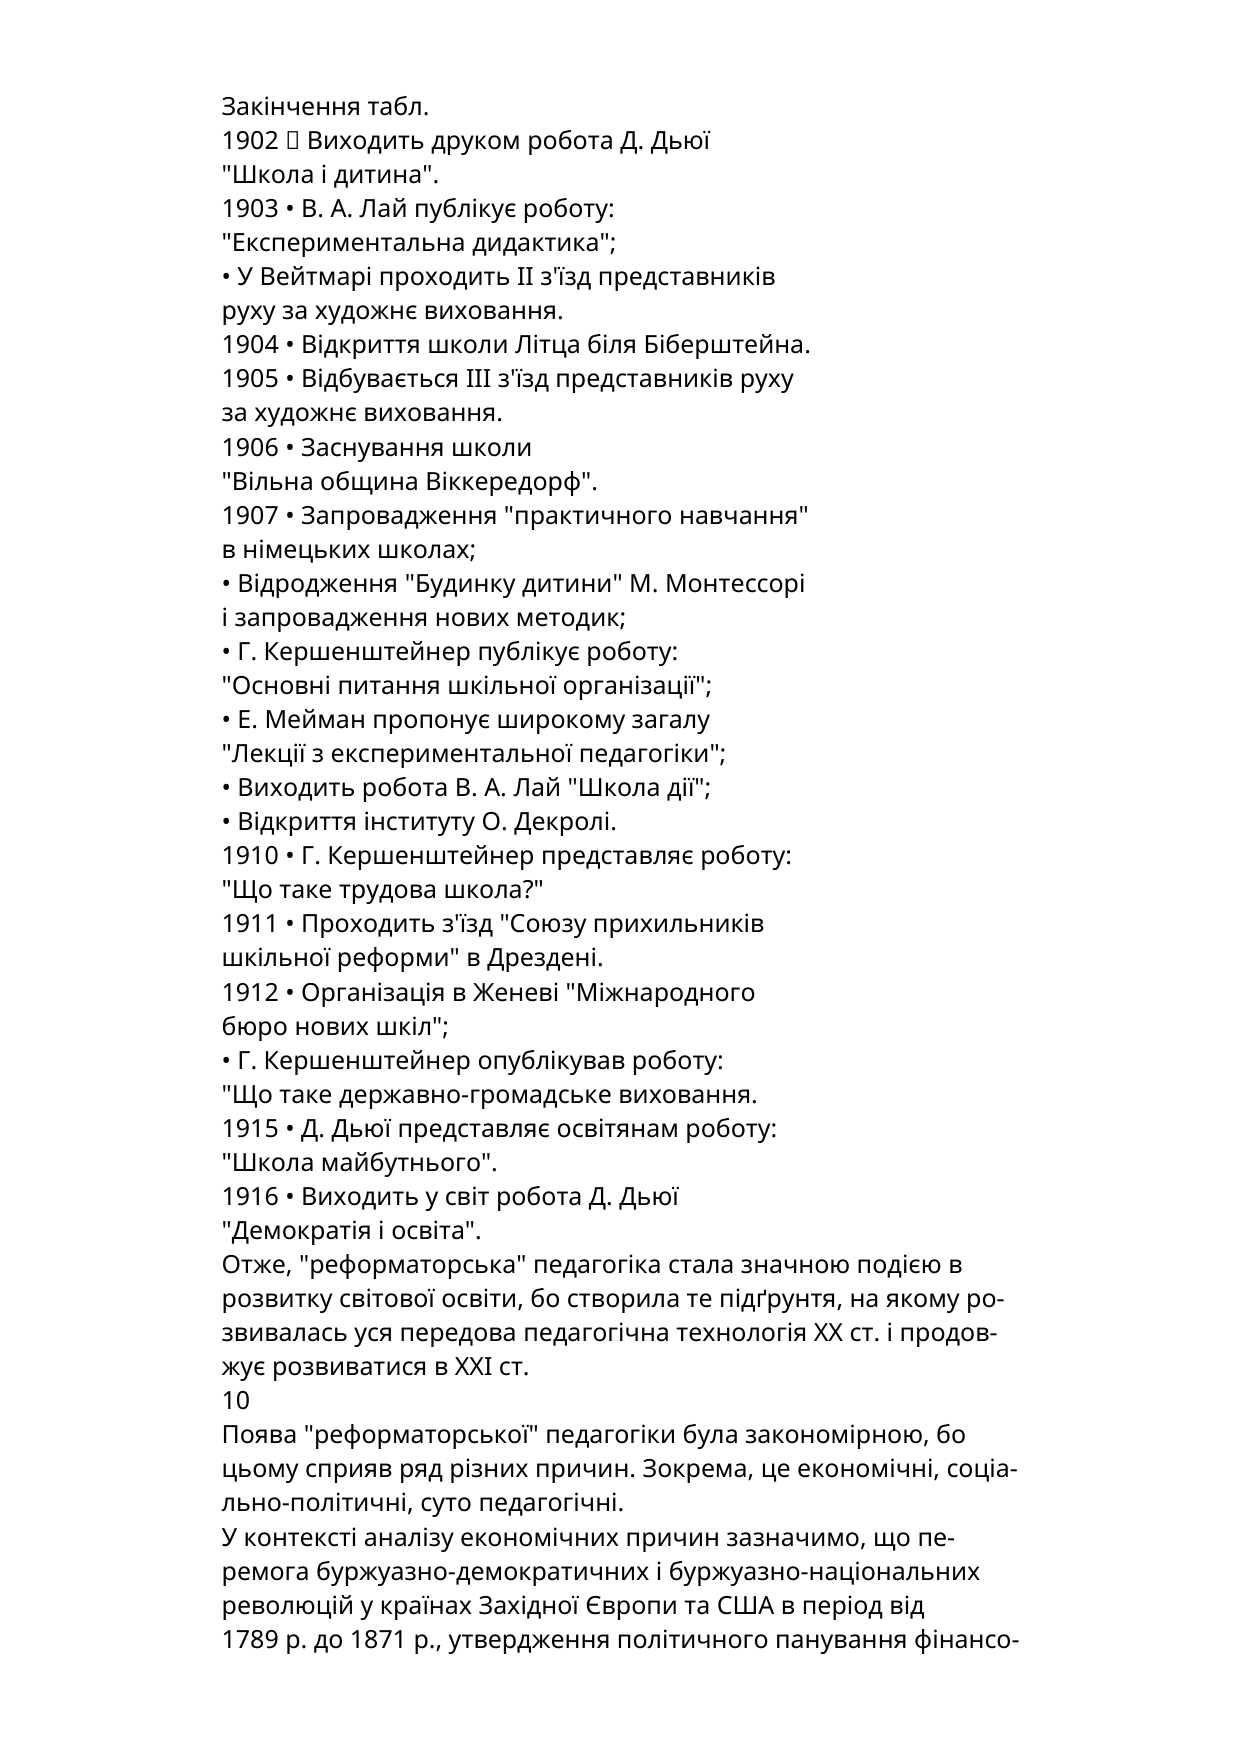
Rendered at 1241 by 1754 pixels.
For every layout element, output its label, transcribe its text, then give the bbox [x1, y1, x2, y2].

text бюро нових шкіл"; [148, 1008, 1152, 1042]
text • Відкриття інституту О. Декролі. [148, 804, 1152, 838]
text "Експериментальна дидактика"; [148, 225, 1152, 259]
text "Що таке державно-громадське виховання. [148, 1076, 1152, 1110]
text 10 [148, 1383, 1152, 1417]
text шкільної реформи" в Дрездені. [148, 940, 1152, 974]
text "Вільна община Віккередорф". [148, 463, 1152, 497]
text • Г. Кершенштейнер опублікував роботу: [148, 1042, 1152, 1076]
text "Основні питання шкільної організації"; [148, 668, 1152, 702]
text • Виходить робота В. А. Лай "Школа дії"; [148, 770, 1152, 804]
text в німецьких школах; [148, 531, 1152, 565]
text "Школа і дитина". [148, 157, 1152, 191]
text 1902 􀂃 Виходить друком робота Д. Дьюї [148, 123, 1152, 157]
text • Е. Мейман пропонує широкому загалу [148, 702, 1152, 736]
text льно-політичні, суто педагогічні. [148, 1485, 1152, 1519]
text "Школа майбутнього". [148, 1144, 1152, 1178]
text Поява "реформаторської" педагогіки була закономірною, бо [148, 1417, 1152, 1451]
text і запровадження нових методик; [148, 599, 1152, 633]
text 1916 • Виходить у світ робота Д. Дьюї [148, 1178, 1152, 1213]
text • Відродження "Будинку дитини" М. Монтессорі [148, 565, 1152, 599]
text "Лекції з експериментальної педагогіки"; [148, 736, 1152, 770]
text руху за художнє виховання. [148, 293, 1152, 327]
text розвитку світової освіти, бо створила те підґрунтя, на якому ро- [148, 1281, 1152, 1315]
text 1915 • Д. Дьюї представляє освітянам роботу: [148, 1110, 1152, 1144]
text 1905 • Відбувається ІІІ з'їзд представників руху [148, 361, 1152, 395]
text революцій у країнах Західної Європи та США в період від [148, 1587, 1152, 1621]
text звивалась уся передова педагогічна технологія ХХ ст. і продов- [148, 1315, 1152, 1349]
text за художнє виховання. [148, 395, 1152, 429]
text 1906 • Заснування школи [148, 429, 1152, 463]
text Отже, "реформаторська" педагогіка стала значною подією в [148, 1247, 1152, 1281]
text • У Вейтмарі проходить ІІ з'їзд представників [148, 259, 1152, 293]
text У контексті аналізу економічних причин зазначимо, що пе- [148, 1519, 1152, 1553]
text 1789 р. до 1871 р., утвердження політичного панування фінансо- [148, 1621, 1152, 1655]
text 1911 • Проходить з'їзд "Союзу прихильників [148, 906, 1152, 940]
text "Демократія і освіта". [148, 1213, 1152, 1247]
text 1910 • Г. Кершенштейнер представляє роботу: [148, 838, 1152, 872]
text Закінчення табл. [148, 88, 1152, 123]
text "Що таке трудова школа?" [148, 872, 1152, 906]
text • Г. Кершенштейнер публікує роботу: [148, 633, 1152, 668]
text 1903 • В. А. Лай публікує роботу: [148, 191, 1152, 225]
text 1904 • Відкриття школи Літца біля Біберштейна. [148, 327, 1152, 361]
text 1907 • Запровадження "практичного навчання" [148, 497, 1152, 531]
text ремога буржуазно-демократичних і буржуазно-національних [148, 1553, 1152, 1587]
text цьому сприяв ряд різних причин. Зокрема, це економічні, соціа- [148, 1451, 1152, 1485]
text 1912 • Організація в Женеві "Міжнародного [148, 974, 1152, 1008]
text жує розвиватися в ХХІ ст. [148, 1349, 1152, 1383]
